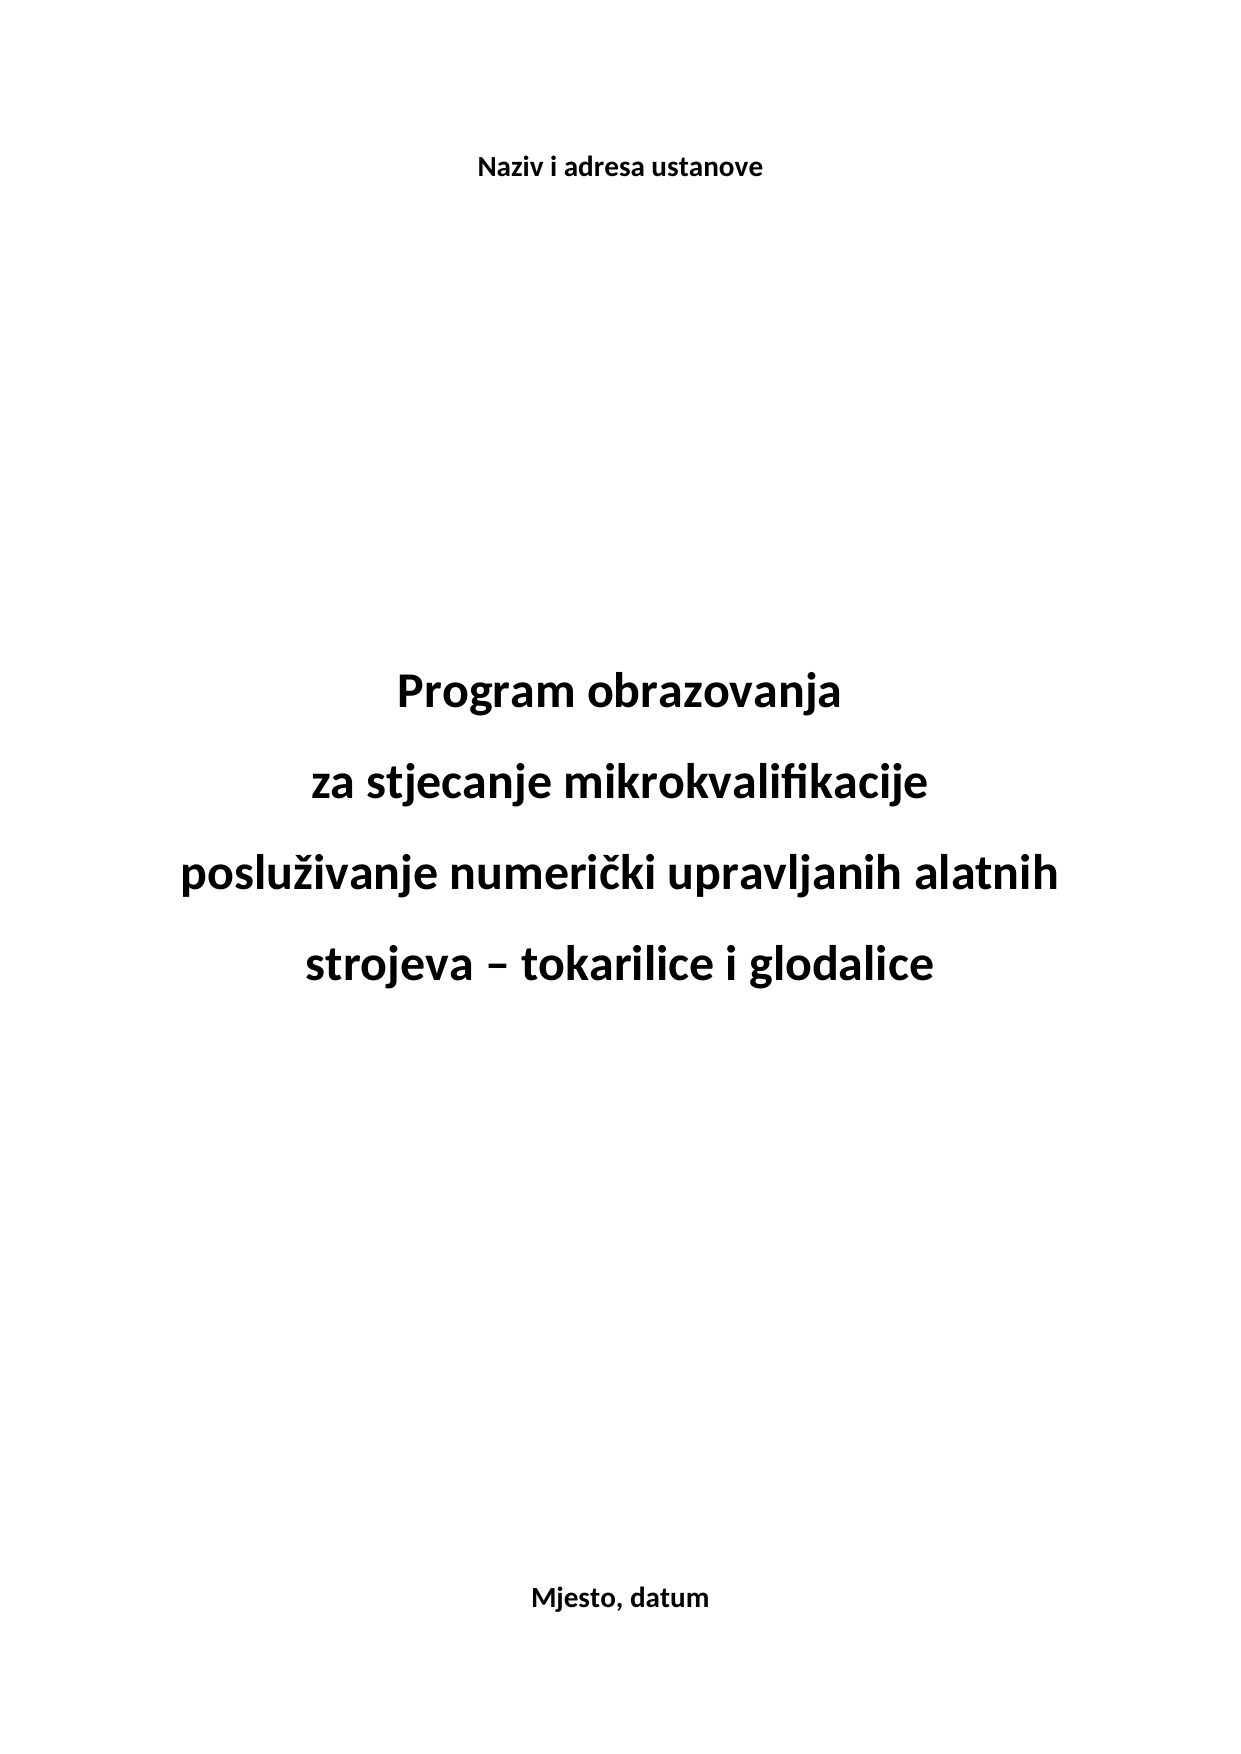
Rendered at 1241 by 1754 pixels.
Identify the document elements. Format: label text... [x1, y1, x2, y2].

text za stjecanje mikrokvalifikacije [148, 750, 1093, 811]
text Mjesto, datum [148, 1579, 1093, 1614]
text Naziv i adresa ustanove [148, 148, 1093, 183]
text posluživanje numerički upravljanih alatnih [148, 841, 1093, 902]
text Program obrazovanja [148, 659, 1093, 720]
text strojeva – tokarilice i glodalice [148, 932, 1093, 993]
